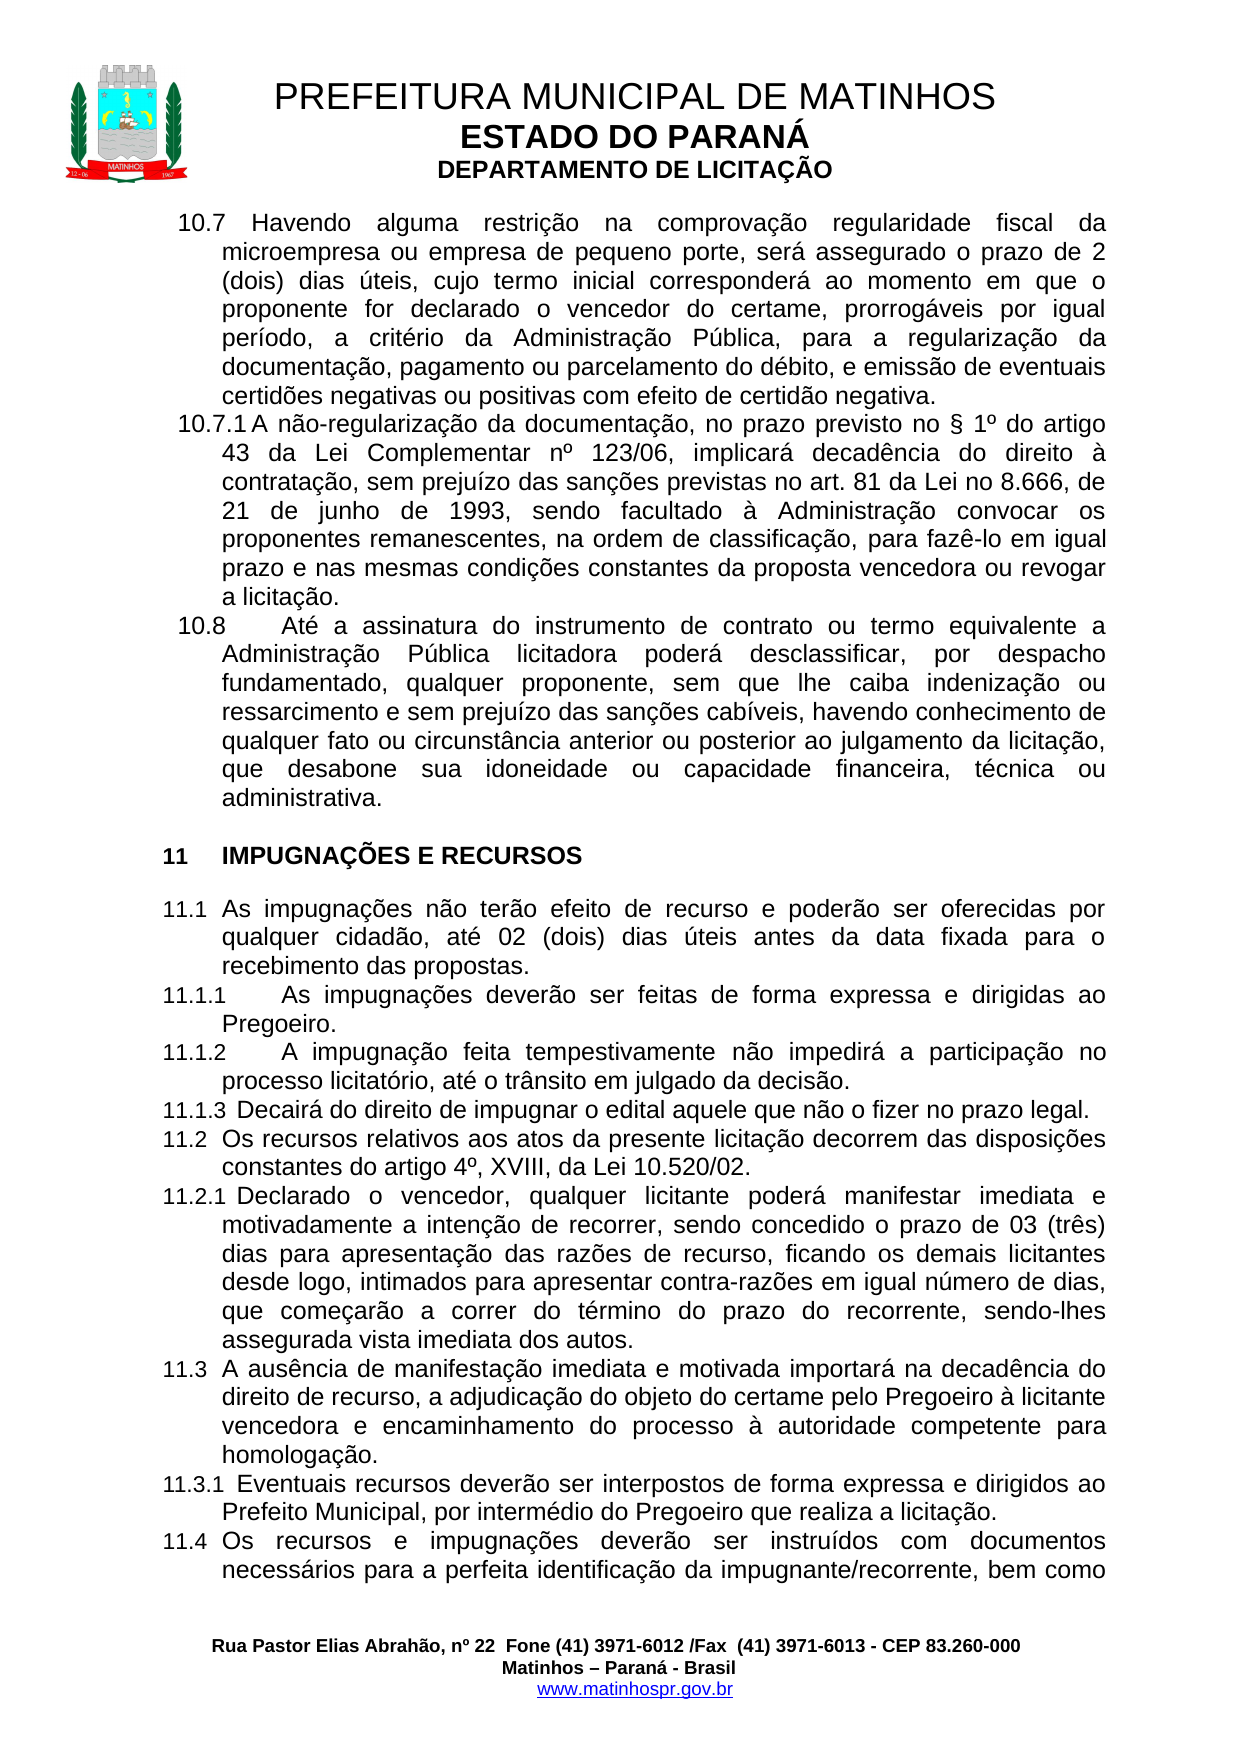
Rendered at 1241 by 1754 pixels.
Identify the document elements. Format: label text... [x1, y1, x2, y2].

list As impugnações não terão efeito de recurso e poderão ser oferecidas por qualquer cidadão, até 02 (dois) dias úteis antes da data fixada para o recebimento das propostas. [162, 893, 1107, 980]
list Até a assinatura do instrumento de contrato ou termo equivalente a Administração Pública licitadora poderá desclassificar, por despacho fundamentado, qualquer proponente, sem que lhe caiba indenização ou ressarcimento e sem prejuízo das sanções cabíveis, havendo conhecimento de qualquer fato ou circunstância anterior ou posterior ao julgamento da licitação, que desabone sua idoneidade ou capacidade financeira, técnica ou administrativa. [177, 611, 1107, 812]
list Eventuais recursos deverão ser interpostos de forma expressa e dirigidos ao Prefeito Municipal, por intermédio do Pregoeiro que realiza a licitação. [162, 1468, 1107, 1526]
list A impugnação feita tempestivamente não impedirá a participação no processo licitatório, até o trânsito em julgado da decisão. [162, 1037, 1107, 1095]
subtitle IMPUGNAÇÕES E RECURSOS [162, 841, 1107, 869]
list Os recursos relativos aos atos da presente licitação decorrem das disposições constantes do artigo 4º, XVIII, da Lei 10.520/02. [162, 1123, 1107, 1181]
list Declarado o vencedor, qualquer licitante poderá manifestar imediata e motivadamente a intenção de recorrer, sendo concedido o prazo de 03 (três) dias para apresentação das razões de recurso, ficando os demais licitantes desde logo, intimados para apresentar contra-razões em igual número de dias, que começarão a correr do término do prazo do recorrente, sendo-lhes assegurada vista imediata dos autos. [162, 1181, 1107, 1353]
picture [65, 65, 188, 183]
list As impugnações deverão ser feitas de forma expressa e dirigidas ao Pregoeiro. [162, 980, 1107, 1037]
list Decairá do direito de impugnar o edital aquele que não o fizer no prazo legal. [162, 1095, 1107, 1123]
list A ausência de manifestação imediata e motivada importará na decadência do direito de recurso, a adjudicação do objeto do certame pelo Pregoeiro à licitante vencedora e encaminhamento do processo à autoridade competente para homologação. [162, 1353, 1107, 1468]
list Havendo alguma restrição na comprovação regularidade fiscal da microempresa ou empresa de pequeno porte, será assegurado o prazo de 2 (dois) dias úteis, cujo termo inicial corresponderá ao momento em que o proponente for declarado o vencedor do certame, prorrogáveis por igual período, a critério da Administração Pública, para a regularização da documentação, pagamento ou parcelamento do débito, e emissão de eventuais certidões negativas ou positivas com efeito de certidão negativa. [177, 208, 1107, 409]
list A não-regularização da documentação, no prazo previsto no § 1º do artigo 43 da Lei Complementar nº 123/06, implicará decadência do direito à contratação, sem prejuízo das sanções previstas no art. 81 da Lei no 8.666, de 21 de junho de 1993, sendo facultado à Administração convocar os proponentes remanescentes, na ordem de classificação, para fazê-lo em igual prazo e nas mesmas condições constantes da proposta vencedora ou revogar a licitação. [177, 409, 1107, 611]
